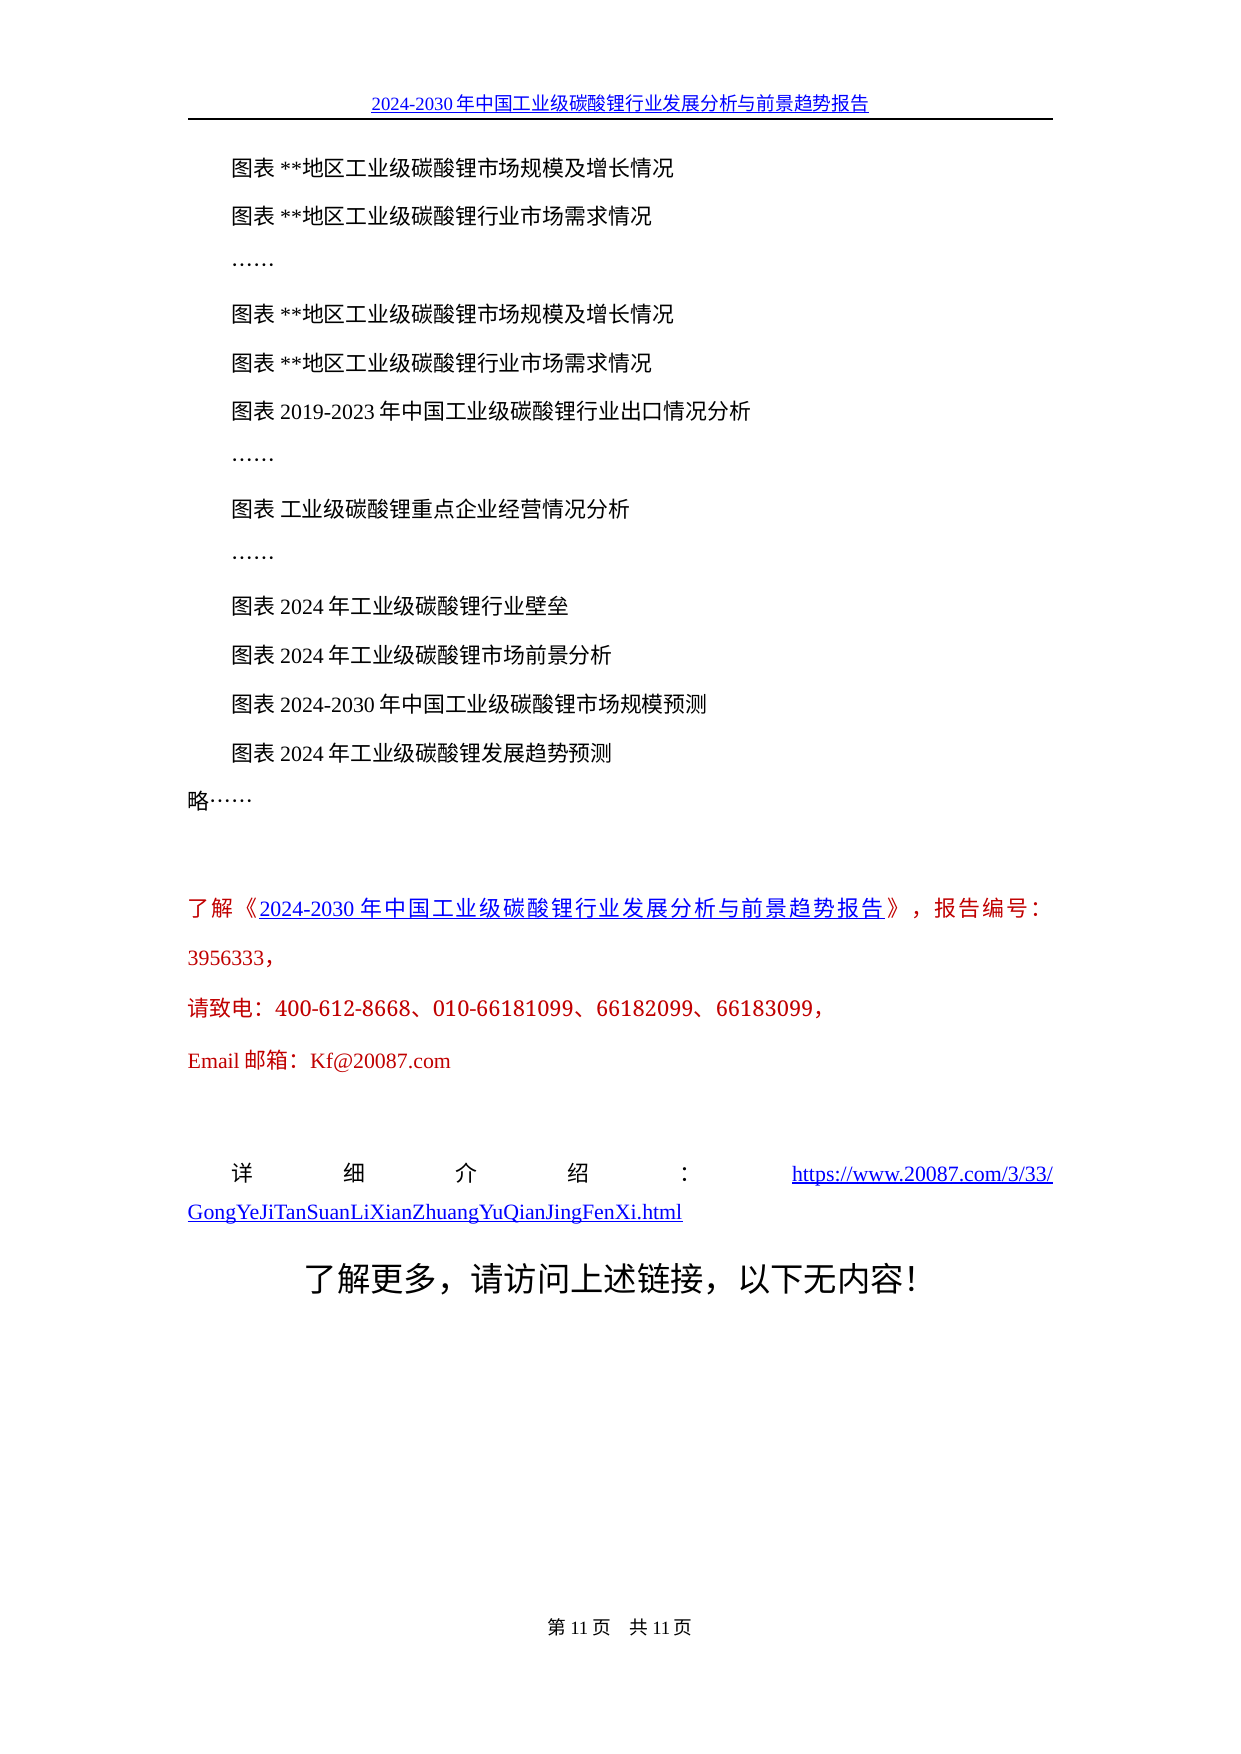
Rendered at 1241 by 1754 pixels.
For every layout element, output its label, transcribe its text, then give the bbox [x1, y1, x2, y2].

text 详细介绍：https://www.20087.com/3/33/GongYeJiTanSuanLiXianZhuangYuQianJingFenXi.html [187, 1155, 1053, 1228]
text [187, 150, 1053, 816]
text 请致电：400-612-8668、010-66181099、66182099、66183099， [187, 991, 1053, 1023]
text Email邮箱：Kf@20087.com [187, 1042, 1053, 1075]
text 了解《2024-2030年中国工业级碳酸锂行业发展分析与前景趋势报告》，报告编号：3956333， [187, 890, 1053, 972]
title 了解更多，请访问上述链接，以下无内容！ [187, 1244, 1053, 1309]
